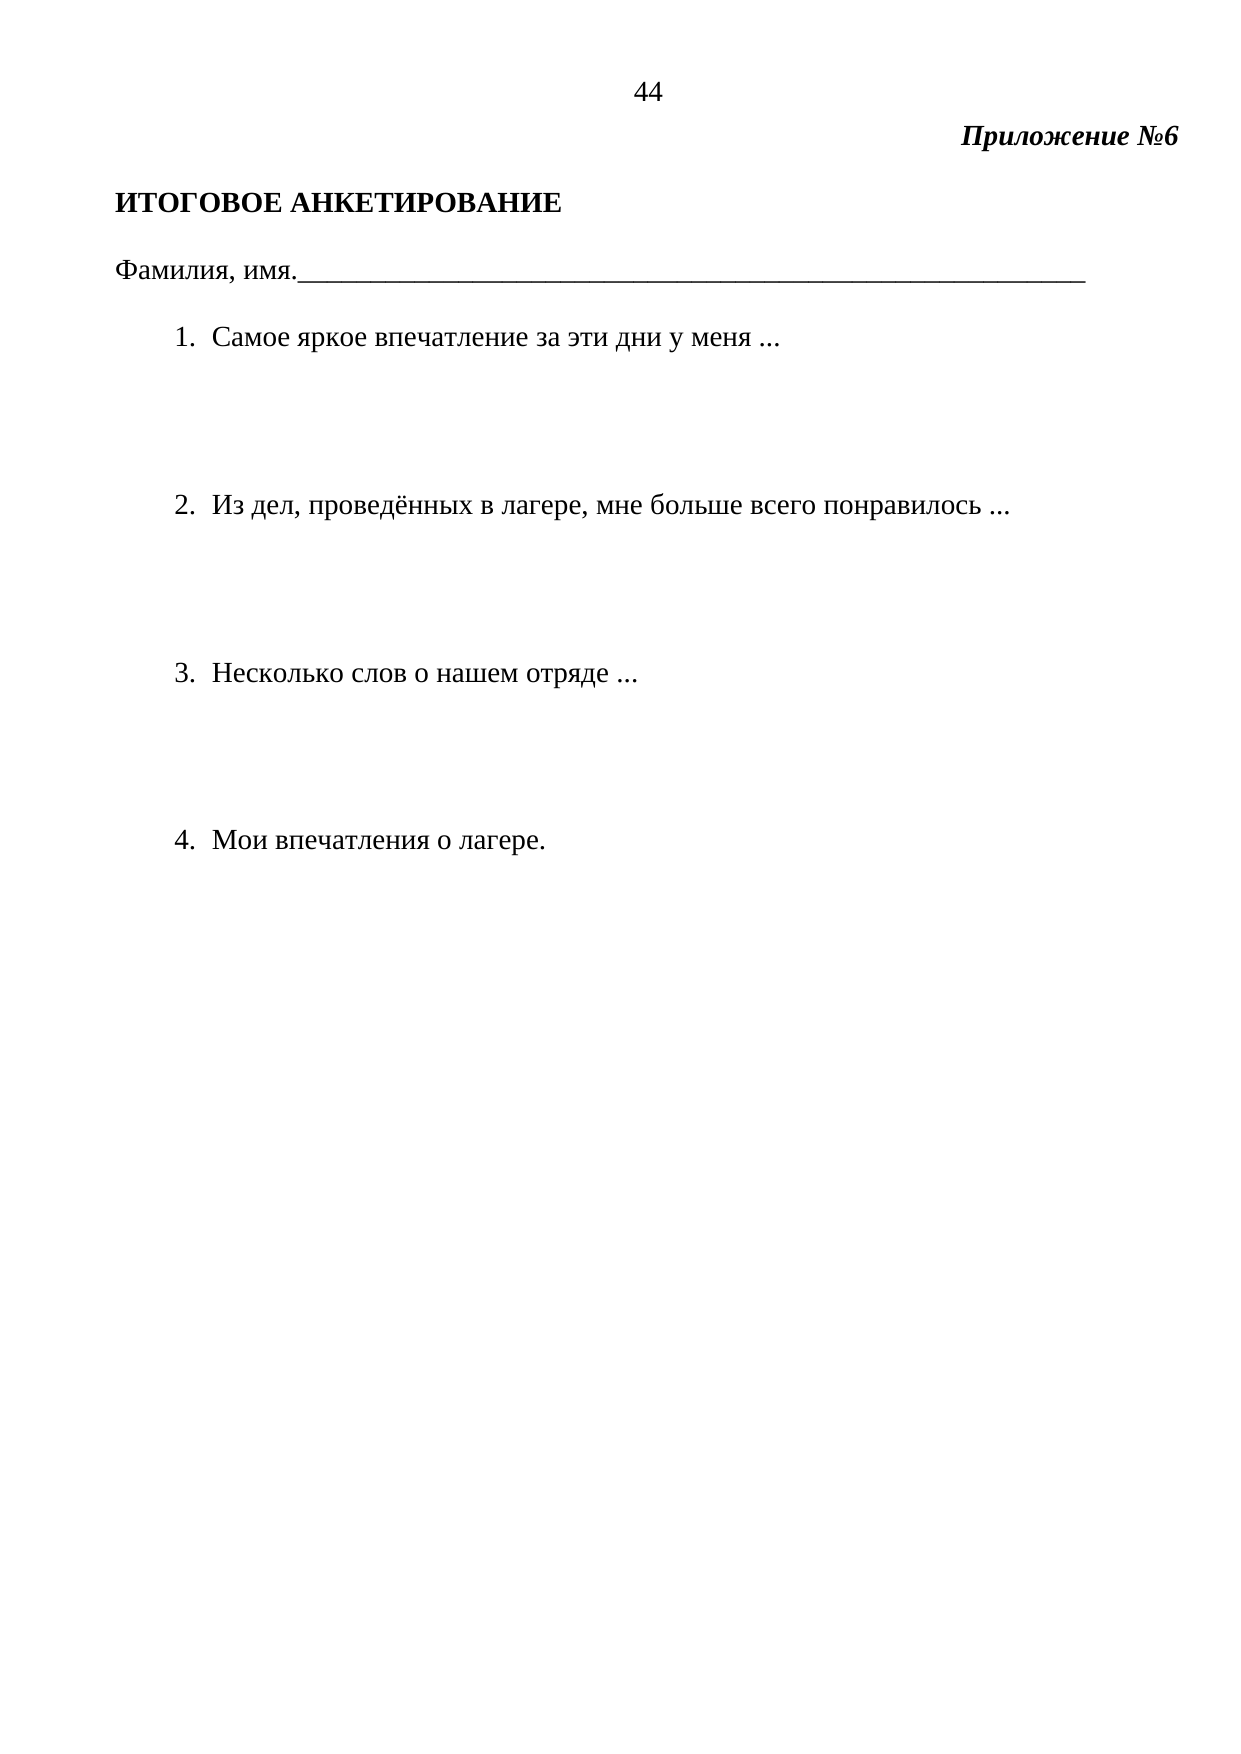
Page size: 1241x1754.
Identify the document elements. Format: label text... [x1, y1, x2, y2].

text ИТОГОВОЕ АНКЕТИРОВАНИЕ [115, 185, 1181, 219]
list Несколько слов о нашем отряде ... [174, 655, 1181, 688]
list Из дел, проведённых в лагере, мне больше всего понравилось ... [174, 487, 1181, 521]
list Мои впечатления о лагере. [174, 822, 1181, 856]
text Фамилия, имя.______________________________________________________ [115, 252, 1181, 286]
text Приложение №6 [115, 118, 1181, 152]
list Самое яркое впечатление за эти дни у меня ... [174, 319, 1181, 353]
